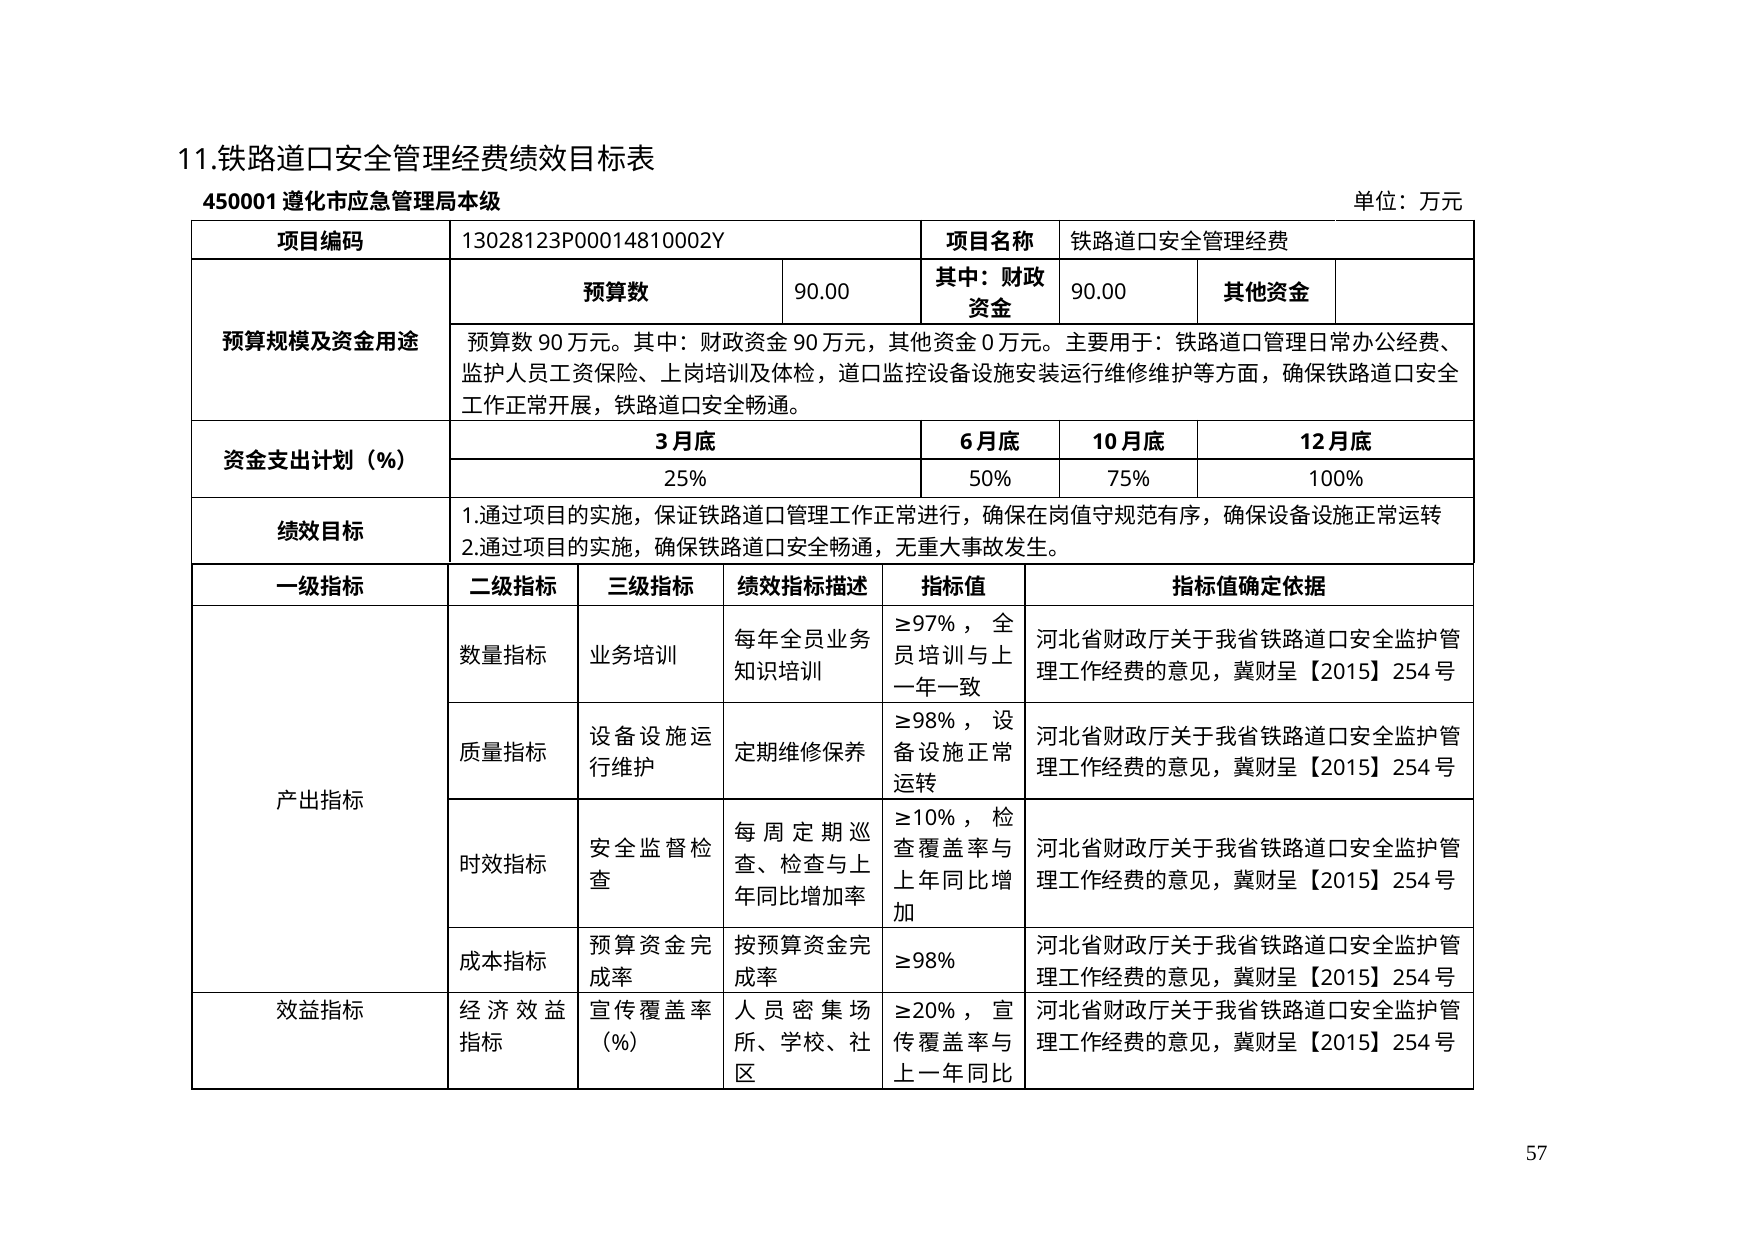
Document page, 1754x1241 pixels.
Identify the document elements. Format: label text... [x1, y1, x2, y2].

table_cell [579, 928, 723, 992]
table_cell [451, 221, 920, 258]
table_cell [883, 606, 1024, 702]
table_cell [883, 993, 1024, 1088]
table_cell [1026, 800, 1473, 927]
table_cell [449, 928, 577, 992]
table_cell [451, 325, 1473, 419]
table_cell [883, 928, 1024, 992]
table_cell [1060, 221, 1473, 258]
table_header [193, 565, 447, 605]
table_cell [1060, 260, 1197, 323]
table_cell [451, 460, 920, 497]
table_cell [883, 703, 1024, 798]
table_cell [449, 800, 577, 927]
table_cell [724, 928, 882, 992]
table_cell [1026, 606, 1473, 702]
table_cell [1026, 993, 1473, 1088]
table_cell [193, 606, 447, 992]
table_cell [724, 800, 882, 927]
text 11.铁路道口安全管理经费绩效目标表 [118, 136, 1547, 178]
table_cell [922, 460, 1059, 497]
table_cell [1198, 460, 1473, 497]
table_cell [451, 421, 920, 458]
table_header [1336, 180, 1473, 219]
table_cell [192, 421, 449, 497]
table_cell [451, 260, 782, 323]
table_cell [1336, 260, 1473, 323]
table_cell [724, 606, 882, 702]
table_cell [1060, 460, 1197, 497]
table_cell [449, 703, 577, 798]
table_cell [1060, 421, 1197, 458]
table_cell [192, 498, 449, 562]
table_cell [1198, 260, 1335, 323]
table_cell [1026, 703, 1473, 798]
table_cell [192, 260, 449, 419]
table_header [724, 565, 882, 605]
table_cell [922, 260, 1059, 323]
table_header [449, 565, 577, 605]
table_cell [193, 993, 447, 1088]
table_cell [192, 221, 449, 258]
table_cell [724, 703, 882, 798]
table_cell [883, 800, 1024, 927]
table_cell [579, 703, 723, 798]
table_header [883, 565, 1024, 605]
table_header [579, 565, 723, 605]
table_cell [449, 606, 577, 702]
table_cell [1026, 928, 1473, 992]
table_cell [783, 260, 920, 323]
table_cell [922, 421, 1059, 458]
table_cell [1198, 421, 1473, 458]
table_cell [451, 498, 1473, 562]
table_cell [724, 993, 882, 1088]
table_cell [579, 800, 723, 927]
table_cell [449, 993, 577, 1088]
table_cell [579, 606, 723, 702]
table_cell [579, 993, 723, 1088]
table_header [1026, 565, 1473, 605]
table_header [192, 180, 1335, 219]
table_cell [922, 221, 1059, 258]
